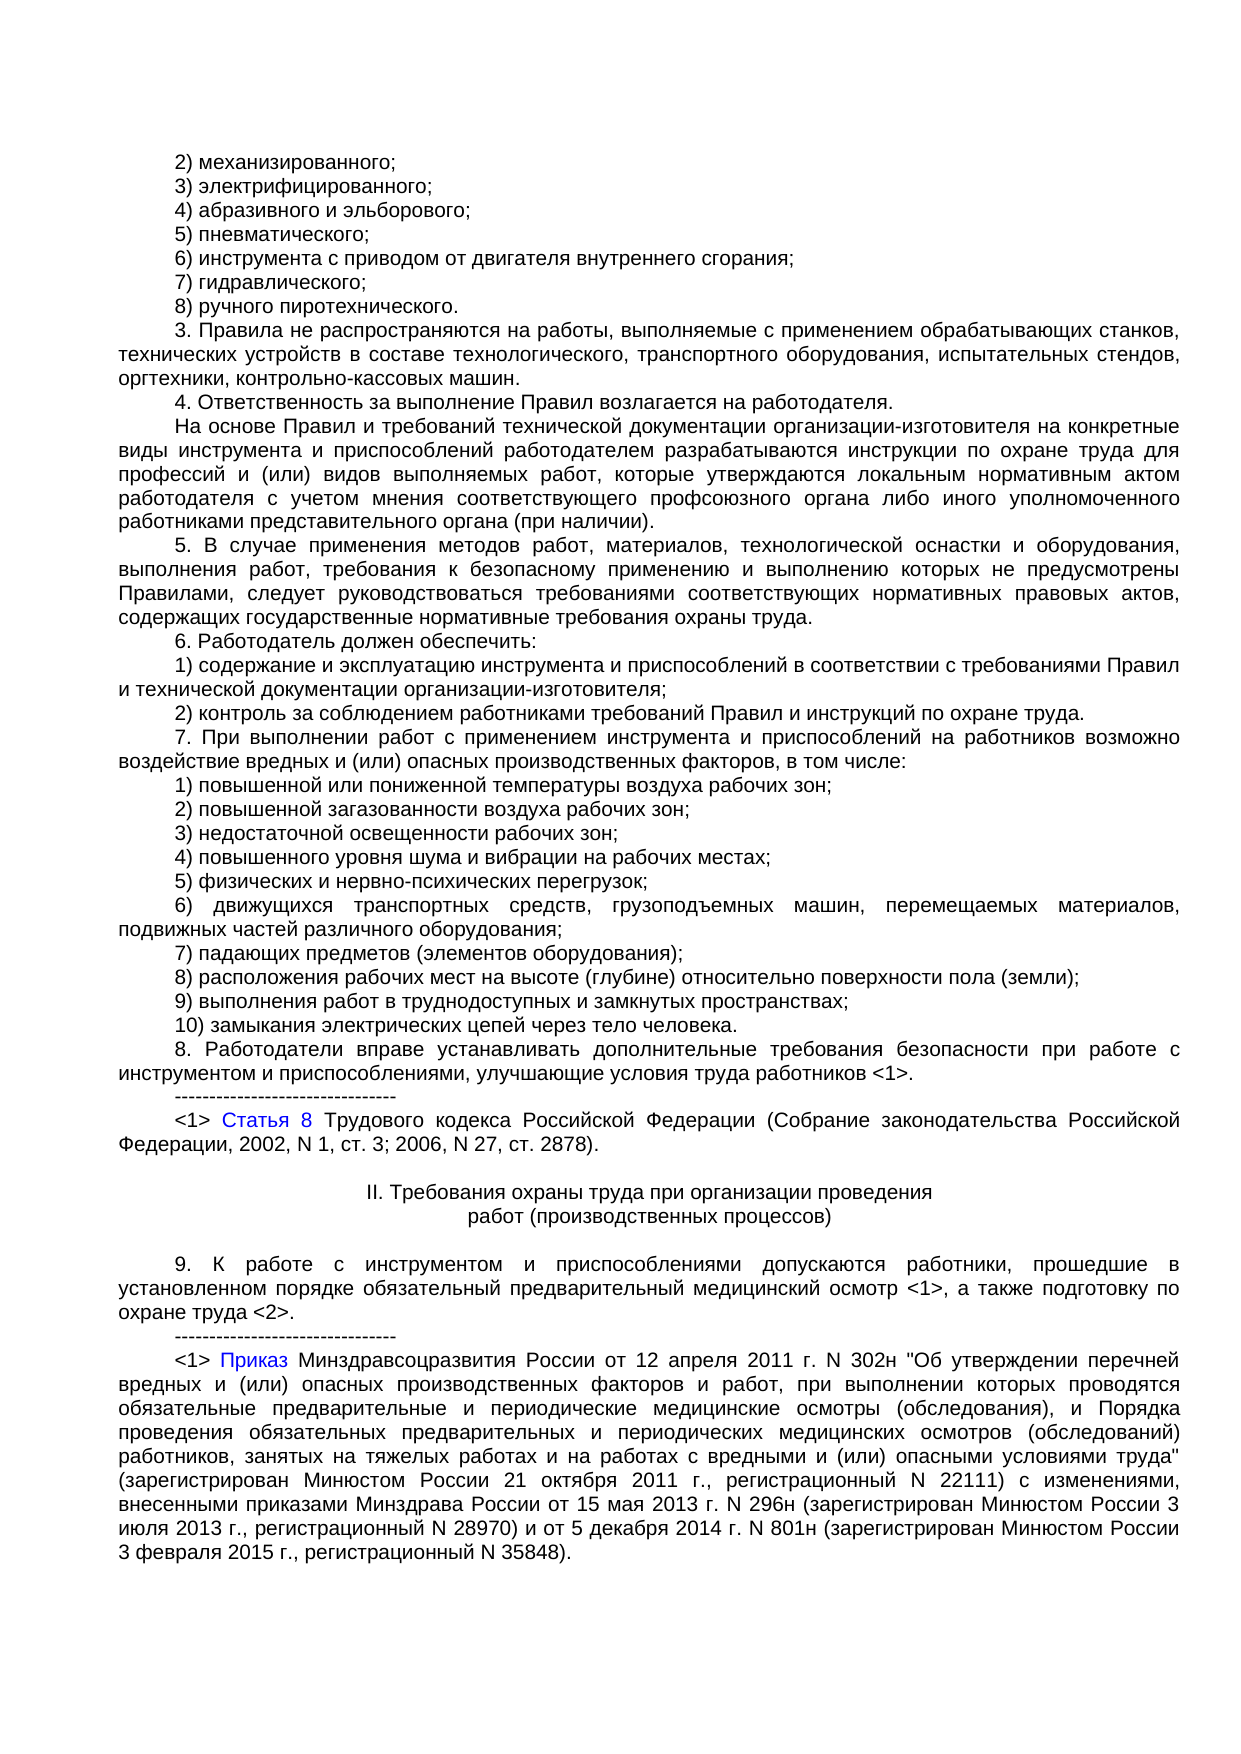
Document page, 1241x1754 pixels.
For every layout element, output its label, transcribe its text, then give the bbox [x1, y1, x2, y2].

text 2) повышенной загазованности воздуха рабочих зон; [118, 797, 1181, 821]
text 8) расположения рабочих мест на высоте (глубине) относительно поверхности пола (земли); [118, 964, 1181, 988]
text 5) физических и нервно-психических перегрузок; [118, 869, 1181, 893]
text 7. При выполнении работ с применением инструмента и приспособлений на работников возможно воздействие вредных и (или) опасных производственных факторов, в том числе: [118, 725, 1181, 773]
text 4. Ответственность за выполнение Правил возлагается на работодателя. [118, 389, 1181, 413]
text 3. Правила не распространяются на работы, выполняемые с применением обрабатывающих станков, технических устройств в составе технологического, транспортного оборудования, испытательных стендов, оргтехники, контрольно-кассовых машин. [118, 318, 1181, 389]
text 8) ручного пиротехнического. [118, 294, 1181, 318]
text 10) замыкания электрических цепей через тело человека. [118, 1012, 1181, 1036]
text II. Требования охраны труда при организации проведения [118, 1180, 1181, 1204]
text 9. К работе с инструментом и приспособлениями допускаются работники, прошедшие в установленном порядке обязательный предварительный медицинский осмотр <1>, а также подготовку по охране труда <2>. [118, 1252, 1181, 1324]
text -------------------------------- [118, 1324, 1181, 1348]
text На основе Правил и требований технической документации организации-изготовителя на конкретные виды инструмента и приспособлений работодателем разрабатываются инструкции по охране труда для профессий и (или) видов выполняемых работ, которые утверждаются локальным нормативным актом работодателя с учетом мнения соответствующего профсоюзного органа либо иного уполномоченного работниками представительного органа (при наличии). [118, 413, 1181, 533]
text 3) недостаточной освещенности рабочих зон; [118, 821, 1181, 845]
text 7) падающих предметов (элементов оборудования); [118, 941, 1181, 964]
text 9) выполнения работ в труднодоступных и замкнутых пространствах; [118, 988, 1181, 1012]
text 4) абразивного и эльборового; [118, 198, 1181, 222]
text 8. Работодатели вправе устанавливать дополнительные требования безопасности при работе с инструментом и приспособлениями, улучшающие условия труда работников <1>. [118, 1036, 1181, 1084]
text 1) повышенной или пониженной температуры воздуха рабочих зон; [118, 773, 1181, 797]
text 4) повышенного уровня шума и вибрации на рабочих местах; [118, 845, 1181, 869]
text работ (производственных процессов) [118, 1204, 1181, 1228]
text 6) инструмента с приводом от двигателя внутреннего сгорания; [118, 246, 1181, 270]
text -------------------------------- [118, 1084, 1181, 1108]
text 5) пневматического; [118, 222, 1181, 246]
text 1) содержание и эксплуатацию инструмента и приспособлений в соответствии с требованиями Правил и технической документации организации-изготовителя; [118, 653, 1181, 701]
text <1> Приказ Минздравсоцразвития России от 12 апреля . N 302н "Об утверждении перечней вредных и (или) опасных производственных факторов и работ, при выполнении которых проводятся обязательные предварительные и периодические медицинские осмотры (обследования), и Порядка проведения обязательных предварительных и периодических медицинских осмотров (обследований) работников, занятых на тяжелых работах и на работах с вредными и (или) опасными условиями труда" (зарегистрирован Минюстом России 21 октября ., регистрационный N 22111) с изменениями, внесенными приказами Минздрава России от 15 мая . N 296н (зарегистрирован Минюстом России 3 июля ., регистрационный N 28970) и от 5 декабря . N 801н (зарегистрирован Минюстом России 3 февраля ., регистрационный N 35848). [118, 1348, 1181, 1563]
text 6. Работодатель должен обеспечить: [118, 629, 1181, 653]
text 2) контроль за соблюдением работниками требований Правил и инструкций по охране труда. [118, 701, 1181, 725]
text <1> Статья 8 Трудового кодекса Российской Федерации (Собрание законодательства Российской Федерации, 2002, N 1, ст. 3; 2006, N 27, ст. 2878). [118, 1108, 1181, 1156]
text 5. В случае применения методов работ, материалов, технологической оснастки и оборудования, выполнения работ, требования к безопасному применению и выполнению которых не предусмотрены Правилами, следует руководствоваться требованиями соответствующих нормативных правовых актов, содержащих государственные нормативные требования охраны труда. [118, 533, 1181, 629]
text 6) движущихся транспортных средств, грузоподъемных машин, перемещаемых материалов, подвижных частей различного оборудования; [118, 893, 1181, 941]
text 3) электрифицированного; [118, 174, 1181, 198]
text 2) механизированного; [118, 150, 1181, 174]
text 7) гидравлического; [118, 270, 1181, 294]
